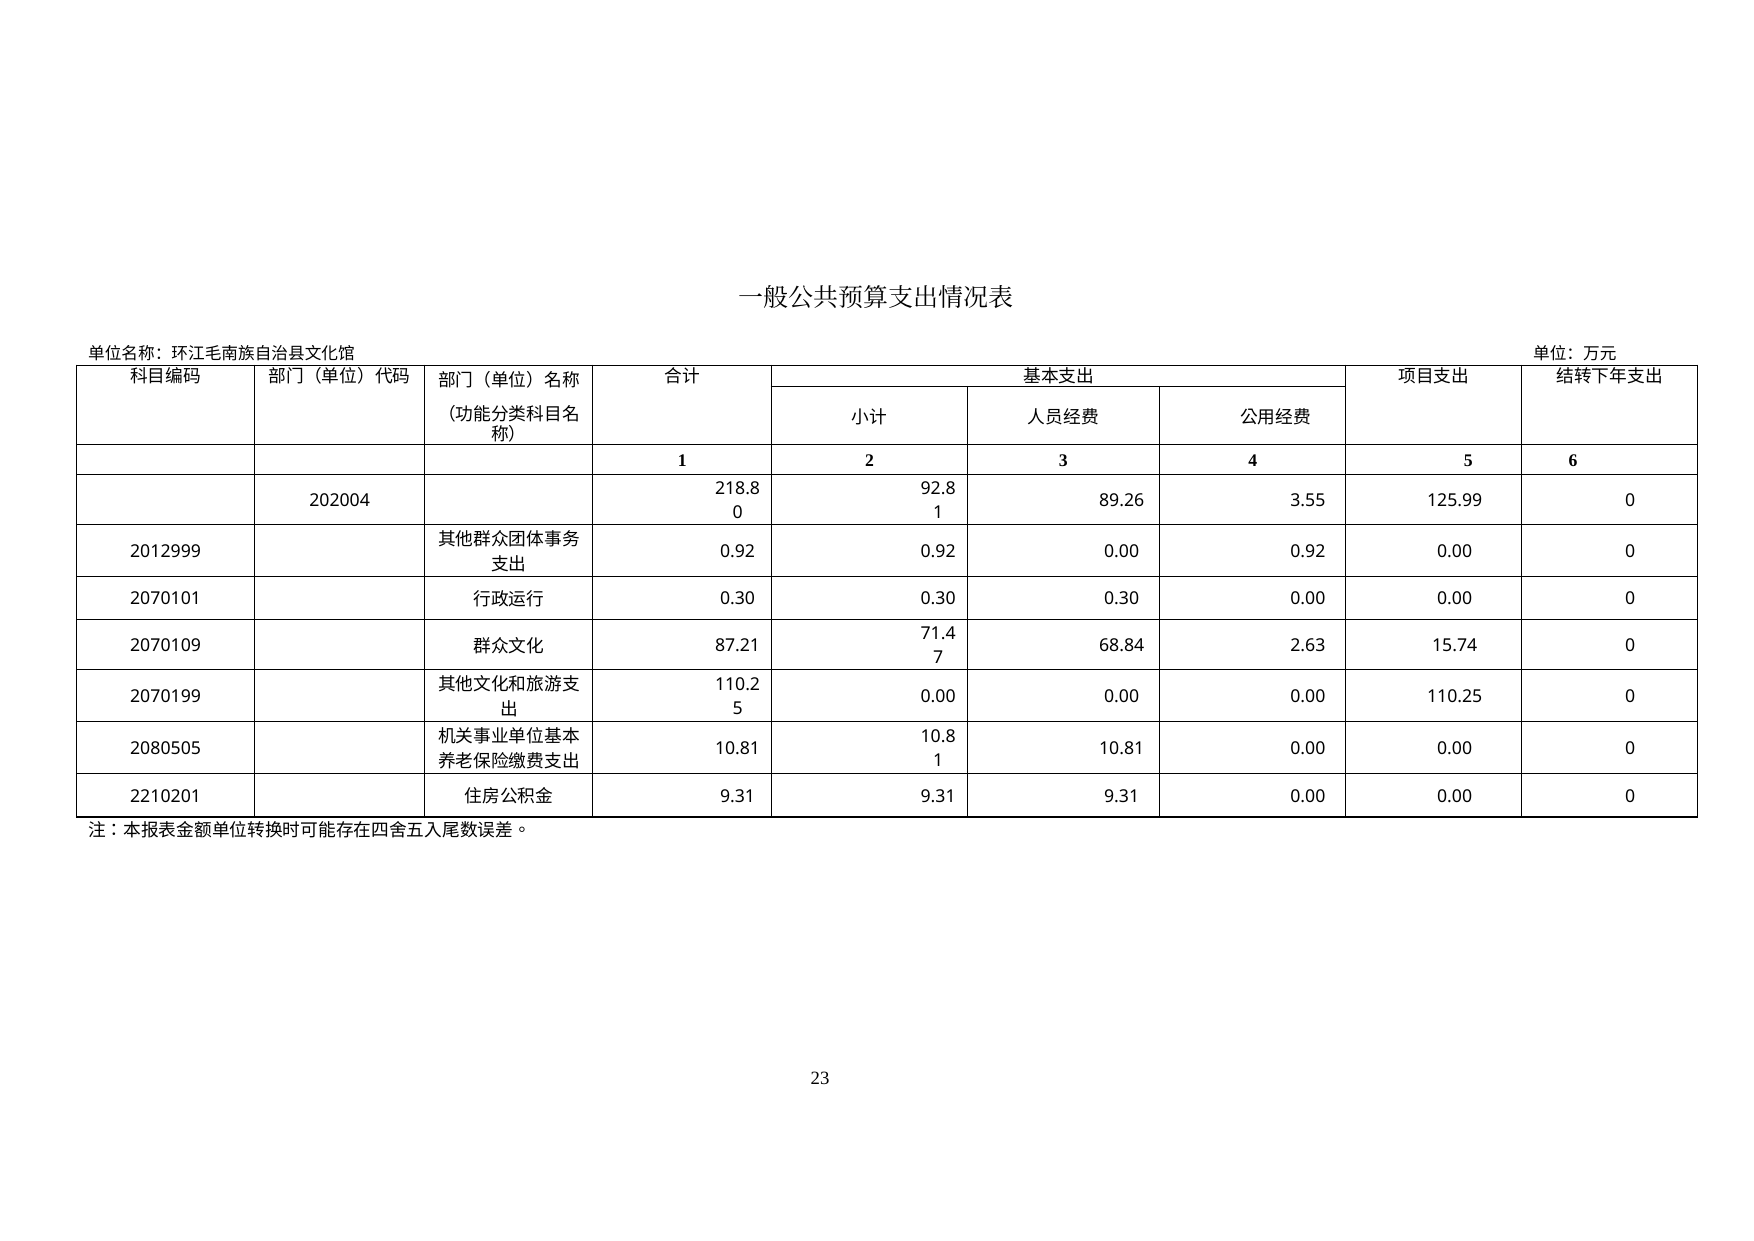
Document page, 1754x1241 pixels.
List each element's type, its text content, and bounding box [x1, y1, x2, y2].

table_cell 0 [1522, 577, 1697, 619]
table_cell 基本支出 [772, 366, 1345, 386]
table_cell 0 [1522, 722, 1697, 773]
table_cell 科目编码 [77, 366, 254, 444]
table_cell 10.81 [593, 722, 771, 773]
table_cell 0.00 [1160, 722, 1345, 773]
table_cell 71.47 [772, 620, 967, 668]
table_cell 0 [1522, 620, 1697, 668]
table_cell 9.31 [772, 774, 967, 816]
table_cell 小计 [772, 387, 967, 444]
table_cell 4 [1160, 445, 1345, 474]
table_cell 2070109 [77, 620, 254, 668]
table_cell 3.55 [1160, 475, 1345, 523]
table_cell 0.00 [1346, 525, 1521, 576]
table_cell [255, 525, 424, 576]
table_cell 2210201 [77, 774, 254, 816]
table_cell 10.81 [968, 722, 1159, 773]
table_cell 3 [968, 445, 1159, 474]
table_cell 0 [1522, 525, 1697, 576]
table_cell 0.00 [968, 670, 1159, 721]
table_cell 2.63 [1160, 620, 1345, 668]
table_cell [425, 445, 592, 474]
table_cell 0.92 [772, 525, 967, 576]
table_cell 0.30 [593, 577, 771, 619]
table_cell [255, 774, 424, 816]
table_cell [255, 670, 424, 721]
table_cell [77, 445, 254, 474]
table_cell 其他群众团体事务支出 [425, 525, 592, 576]
table_cell 5 [1346, 445, 1521, 474]
table_cell 0.92 [593, 525, 771, 576]
table_cell 87.21 [593, 620, 771, 668]
table_cell 合计 [593, 366, 771, 444]
table_cell 9.31 [593, 774, 771, 816]
table_cell 68.84 [968, 620, 1159, 668]
table_cell 0.00 [968, 525, 1159, 576]
table_cell 9.31 [968, 774, 1159, 816]
table_cell 0.00 [1346, 577, 1521, 619]
table_cell 218.80 [593, 475, 771, 523]
table_cell 行政运行 [425, 577, 592, 619]
table_cell 202004 [255, 475, 424, 523]
table_cell 0 [1522, 774, 1697, 816]
table_cell 89.26 [968, 475, 1159, 523]
table_cell 0 [1522, 670, 1697, 721]
table_cell 公用经费 [1160, 387, 1345, 444]
table_cell 0.00 [1346, 774, 1521, 816]
table_header 单位名称：环江毛南族自治县文化馆 [77, 340, 1338, 364]
table_cell 0.00 [1346, 722, 1521, 773]
table_cell 15.74 [1346, 620, 1521, 668]
table_cell [425, 475, 592, 523]
table_cell 2012999 [77, 525, 254, 576]
table_cell 0.00 [772, 670, 967, 721]
text 一般公共预算支出情况表 [77, 283, 1674, 311]
table_cell 2070101 [77, 577, 254, 619]
table_cell [255, 445, 424, 474]
table_cell 其他文化和旅游支出 [425, 670, 592, 721]
table_cell 住房公积金 [425, 774, 592, 816]
table_cell 注：本报表金额单位转换时可能存在四舍五入尾数误差。 [77, 818, 1697, 842]
table_cell 2070199 [77, 670, 254, 721]
table_cell 人员经费 [968, 387, 1159, 444]
table_cell 110.25 [593, 670, 771, 721]
table_cell 机关事业单位基本养老保险缴费支出 [425, 722, 592, 773]
table_cell 6 [1522, 445, 1697, 474]
table_header 单位：万元 [1338, 340, 1697, 364]
table_cell [255, 722, 424, 773]
table_cell [255, 577, 424, 619]
table_cell 125.99 [1346, 475, 1521, 523]
table_cell 1 [593, 445, 771, 474]
table_cell 0.00 [1160, 670, 1345, 721]
table_cell 110.25 [1346, 670, 1521, 721]
table_cell 0.30 [968, 577, 1159, 619]
table_cell 0.30 [772, 577, 967, 619]
table_cell 2 [772, 445, 967, 474]
table_cell 92.81 [772, 475, 967, 523]
table_cell 0.92 [1160, 525, 1345, 576]
table_cell 部门（单位）名称 （功能分类科目名称） [425, 366, 592, 444]
table_cell 结转下年支出 [1522, 366, 1697, 444]
table_cell 2080505 [77, 722, 254, 773]
table_cell 10.81 [772, 722, 967, 773]
table_cell 部门（单位）代码 [255, 366, 424, 444]
table_cell [77, 475, 254, 523]
table_cell 0.00 [1160, 577, 1345, 619]
table_cell 0.00 [1160, 774, 1345, 816]
table_cell [255, 620, 424, 668]
table_cell 群众文化 [425, 620, 592, 668]
table_cell 项目支出 [1346, 366, 1521, 444]
table_cell 0 [1522, 475, 1697, 523]
